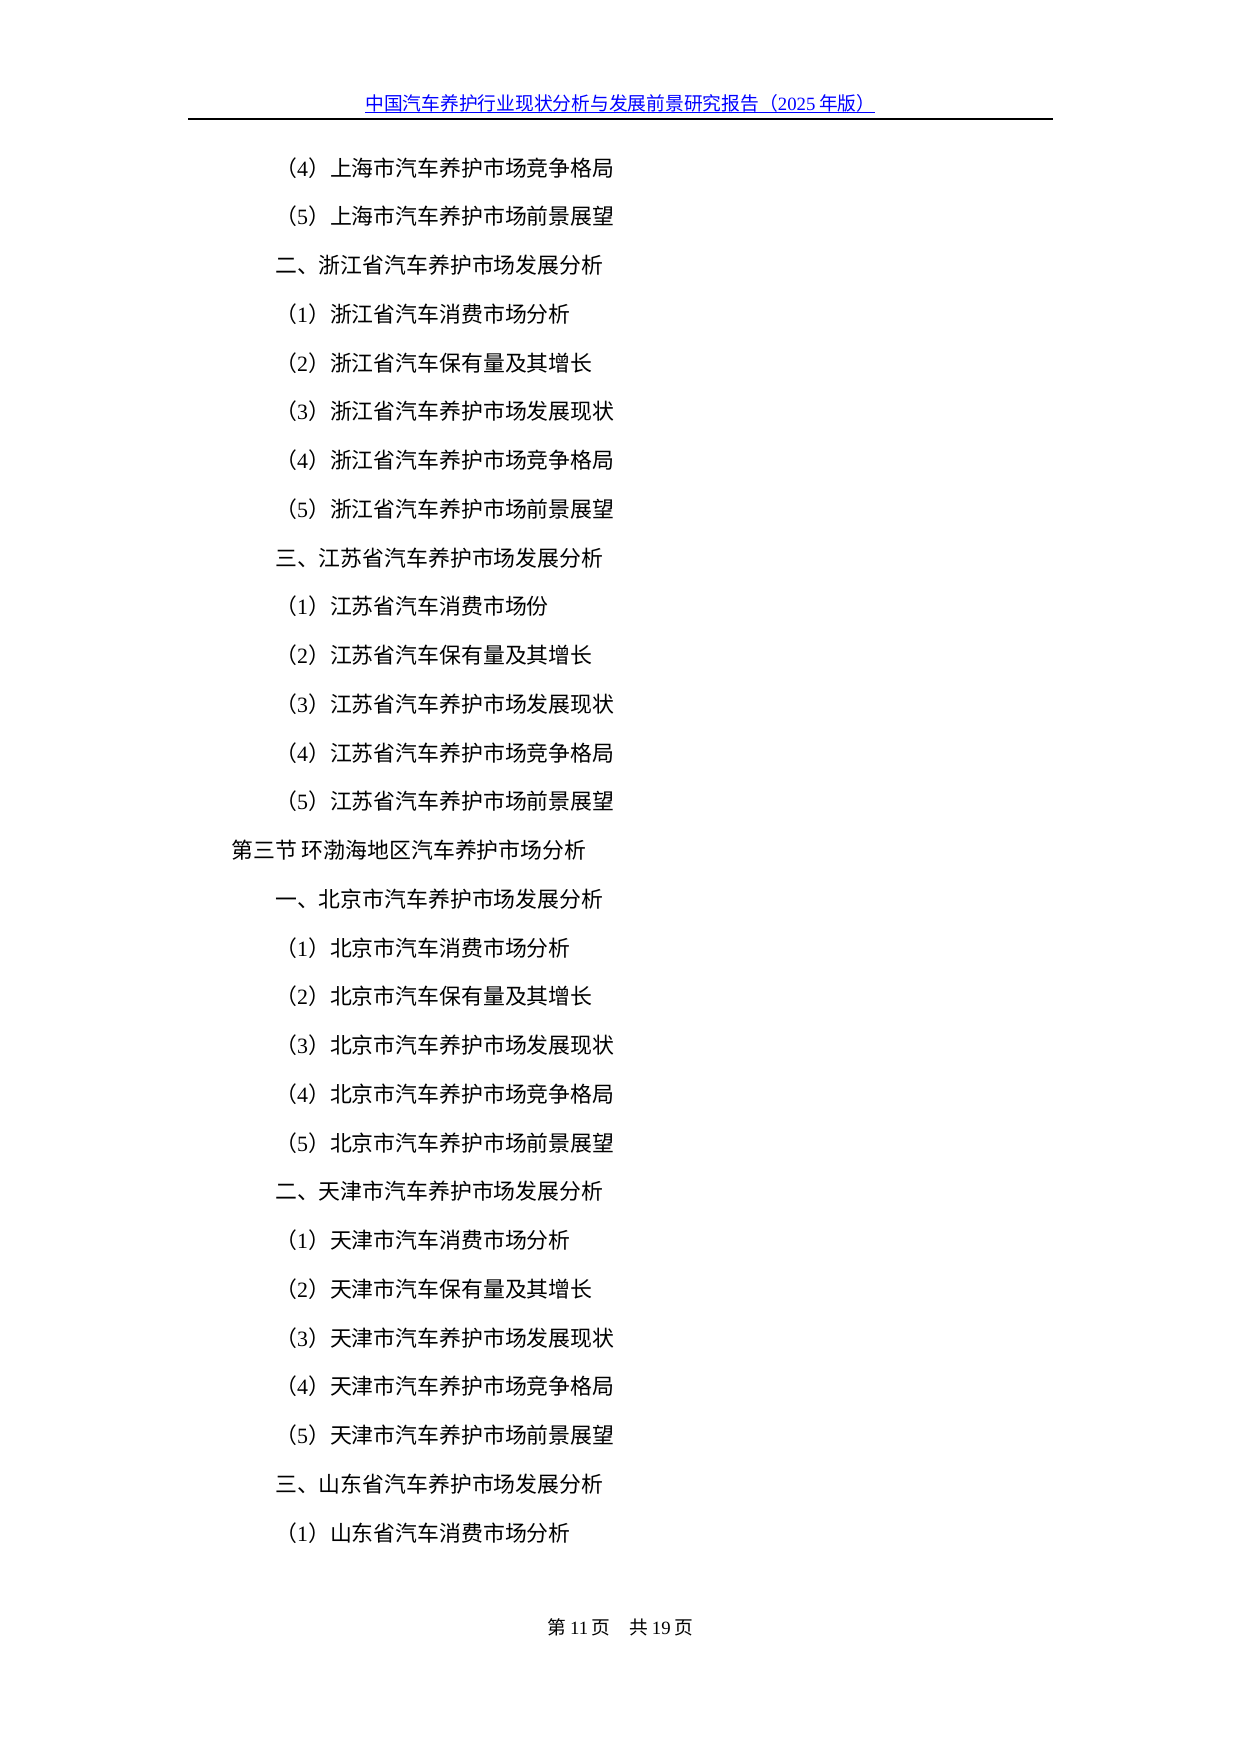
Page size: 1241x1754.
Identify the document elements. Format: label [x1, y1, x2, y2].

text [187, 150, 1053, 1548]
